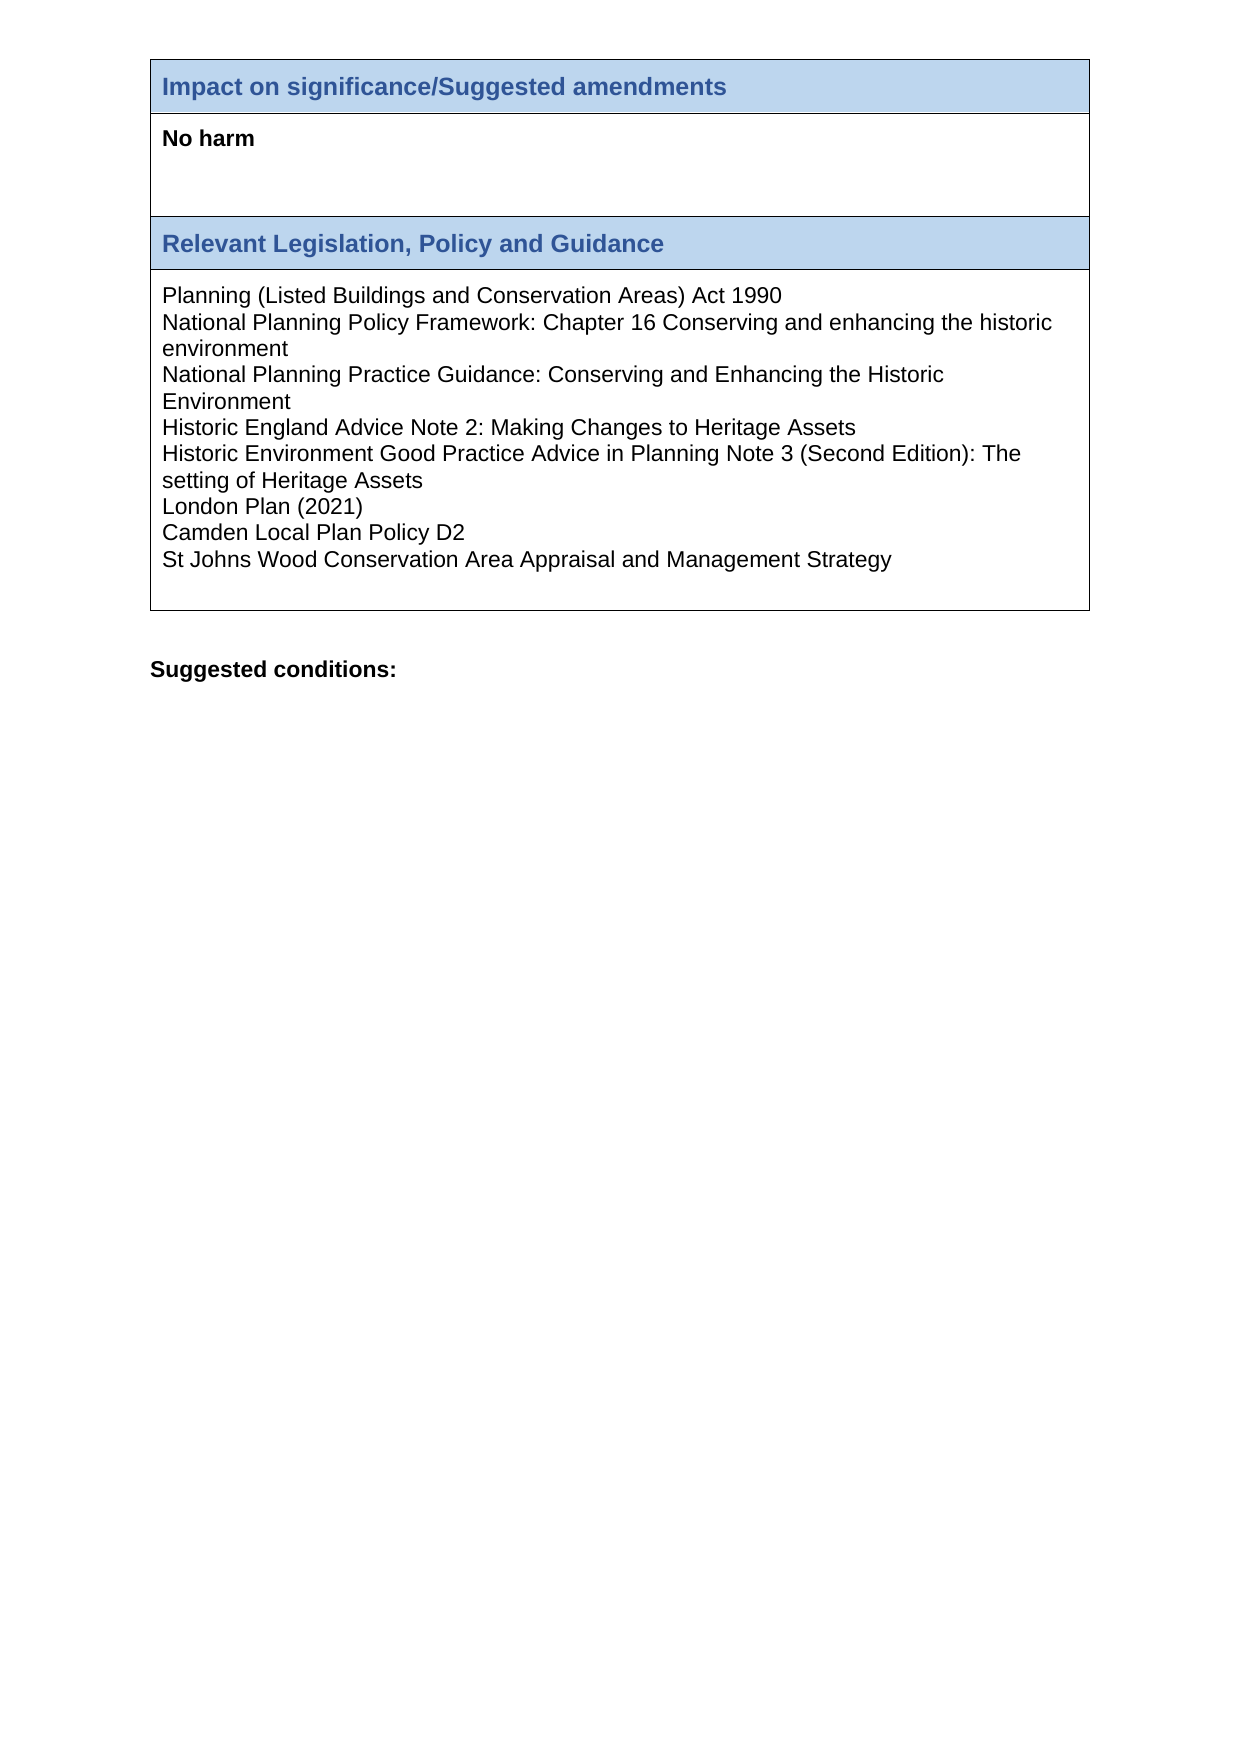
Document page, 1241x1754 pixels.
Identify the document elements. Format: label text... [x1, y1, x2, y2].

table_cell Planning (Listed Buildings and Conservation Areas) Act 1990 National Planning Policy Framework: Chapter 16 Conserving and enhancing the historic environment National Planning Practice Guidance: Conserving and Enhancing the Historic Environment Historic England Advice Note 2: Making Changes to Heritage Assets Historic Environment Good Practice Advice in Planning Note 3 (Second Edition): The setting of Heritage Assets London Plan (2021) Camden Local Plan Policy D2 St Johns Wood Conservation Area Appraisal and Management Strategy [151, 270, 1089, 610]
text Suggested conditions: [150, 656, 1090, 683]
table_cell Relevant Legislation, Policy and Guidance [151, 217, 1089, 269]
table_cell No harm [151, 114, 1089, 216]
table_cell Impact on significance/Suggested amendments [151, 60, 1089, 112]
